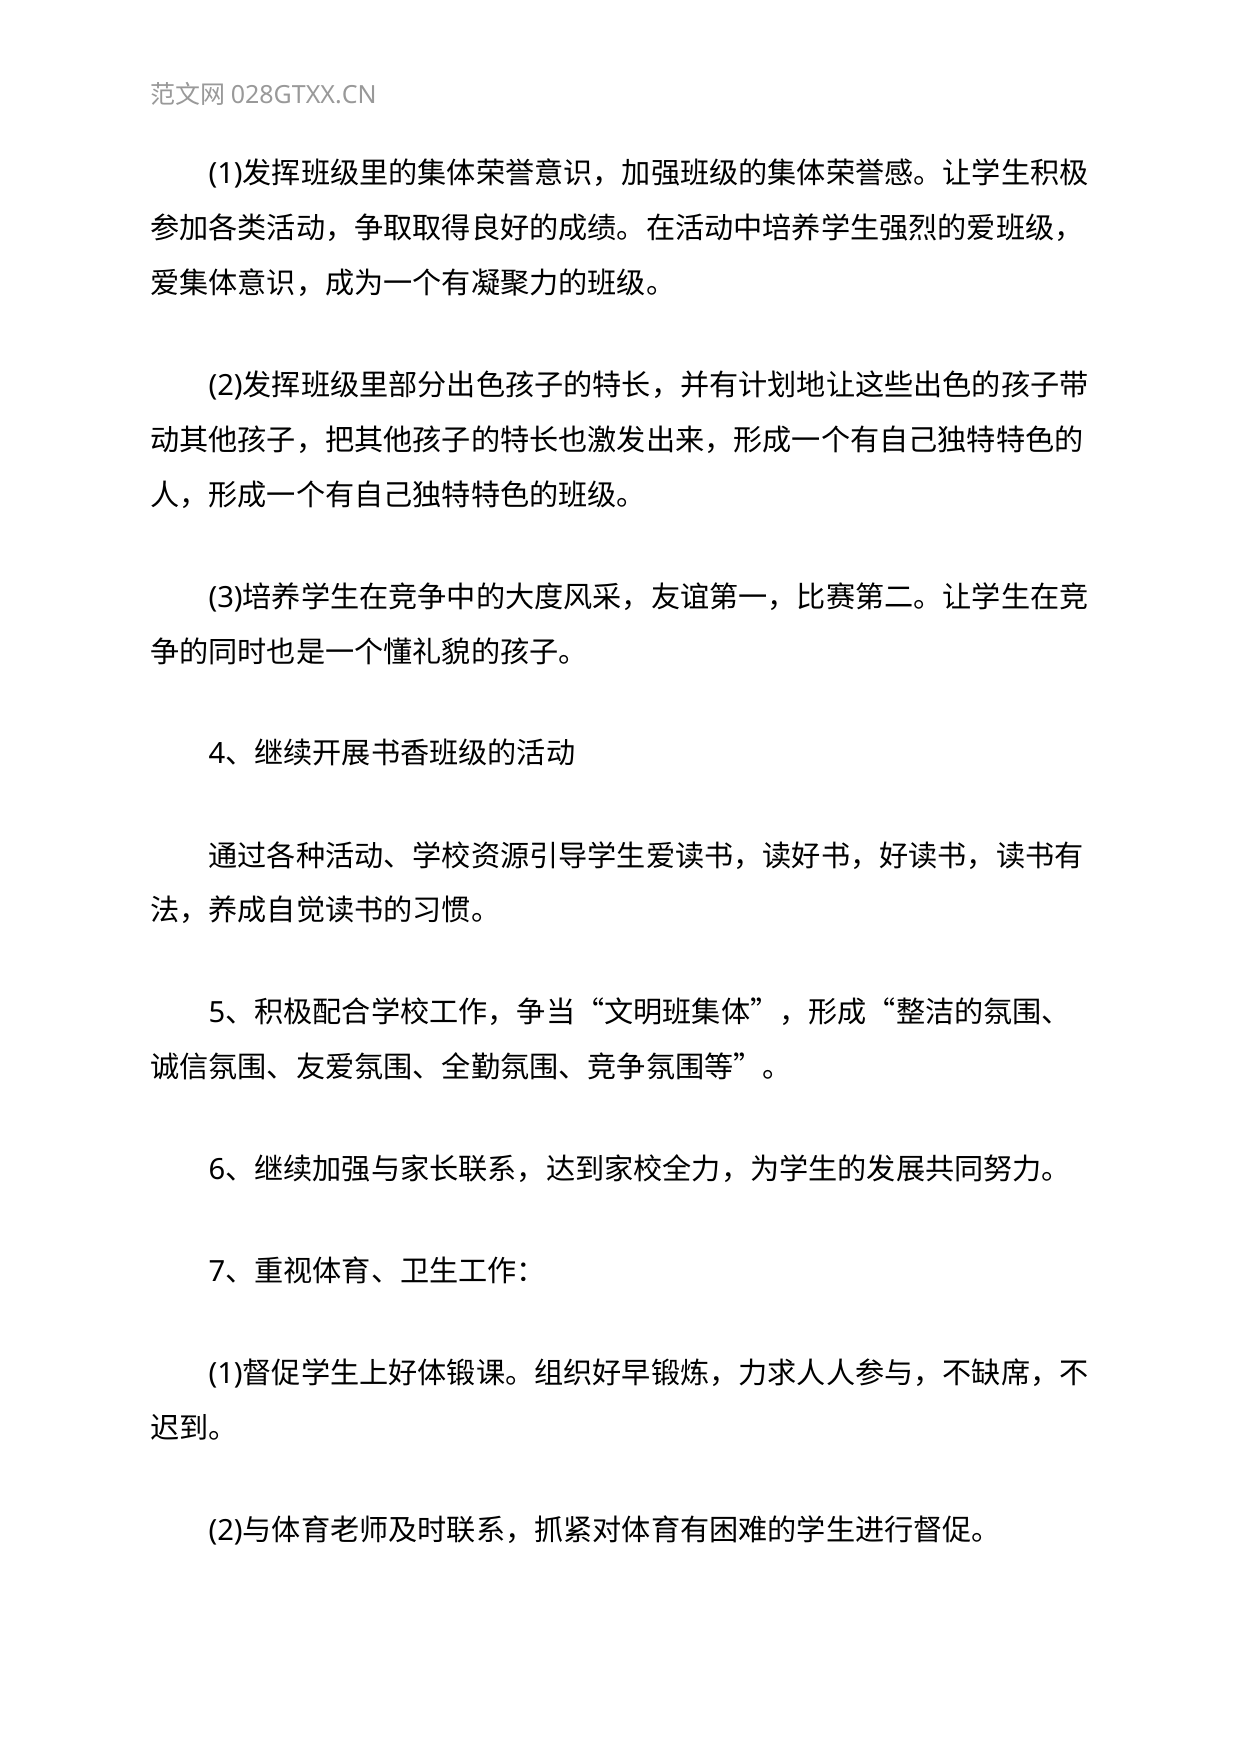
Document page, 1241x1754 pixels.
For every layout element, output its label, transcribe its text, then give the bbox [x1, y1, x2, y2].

text (2)发挥班级里部分出色孩子的特长，并有计划地让这些出色的孩子带动其他孩子，把其他孩子的特长也激发出来，形成一个有自己独特特色的人，形成一个有自己独特特色的班级。 [150, 362, 1090, 514]
text 4、继续开展书香班级的活动 [150, 730, 1090, 772]
text 7、重视体育、卫生工作： [150, 1247, 1090, 1290]
text (1)发挥班级里的集体荣誉意识，加强班级的集体荣誉感。让学生积极参加各类活动，争取取得良好的成绩。在活动中培养学生强烈的爱班级，爱集体意识，成为一个有凝聚力的班级。 [150, 150, 1090, 302]
text 通过各种活动、学校资源引导学生爱读书，读好书，好读书，读书有法，养成自觉读书的习惯。 [150, 832, 1090, 929]
text (2)与体育老师及时联系，抓紧对体育有困难的学生进行督促。 [150, 1506, 1090, 1549]
text (3)培养学生在竞争中的大度风采，友谊第一，比赛第二。让学生在竞争的同时也是一个懂礼貌的孩子。 [150, 573, 1090, 671]
text 6、继续加强与家长联系，达到家校全力，为学生的发展共同努力。 [150, 1146, 1090, 1188]
text 5、积极配合学校工作，争当“文明班集体”，形成“整洁的氛围、诚信氛围、友爱氛围、全勤氛围、竞争氛围等”。 [150, 989, 1090, 1086]
text (1)督促学生上好体锻课。组织好早锻炼，力求人人参与，不缺席，不迟到。 [150, 1349, 1090, 1447]
